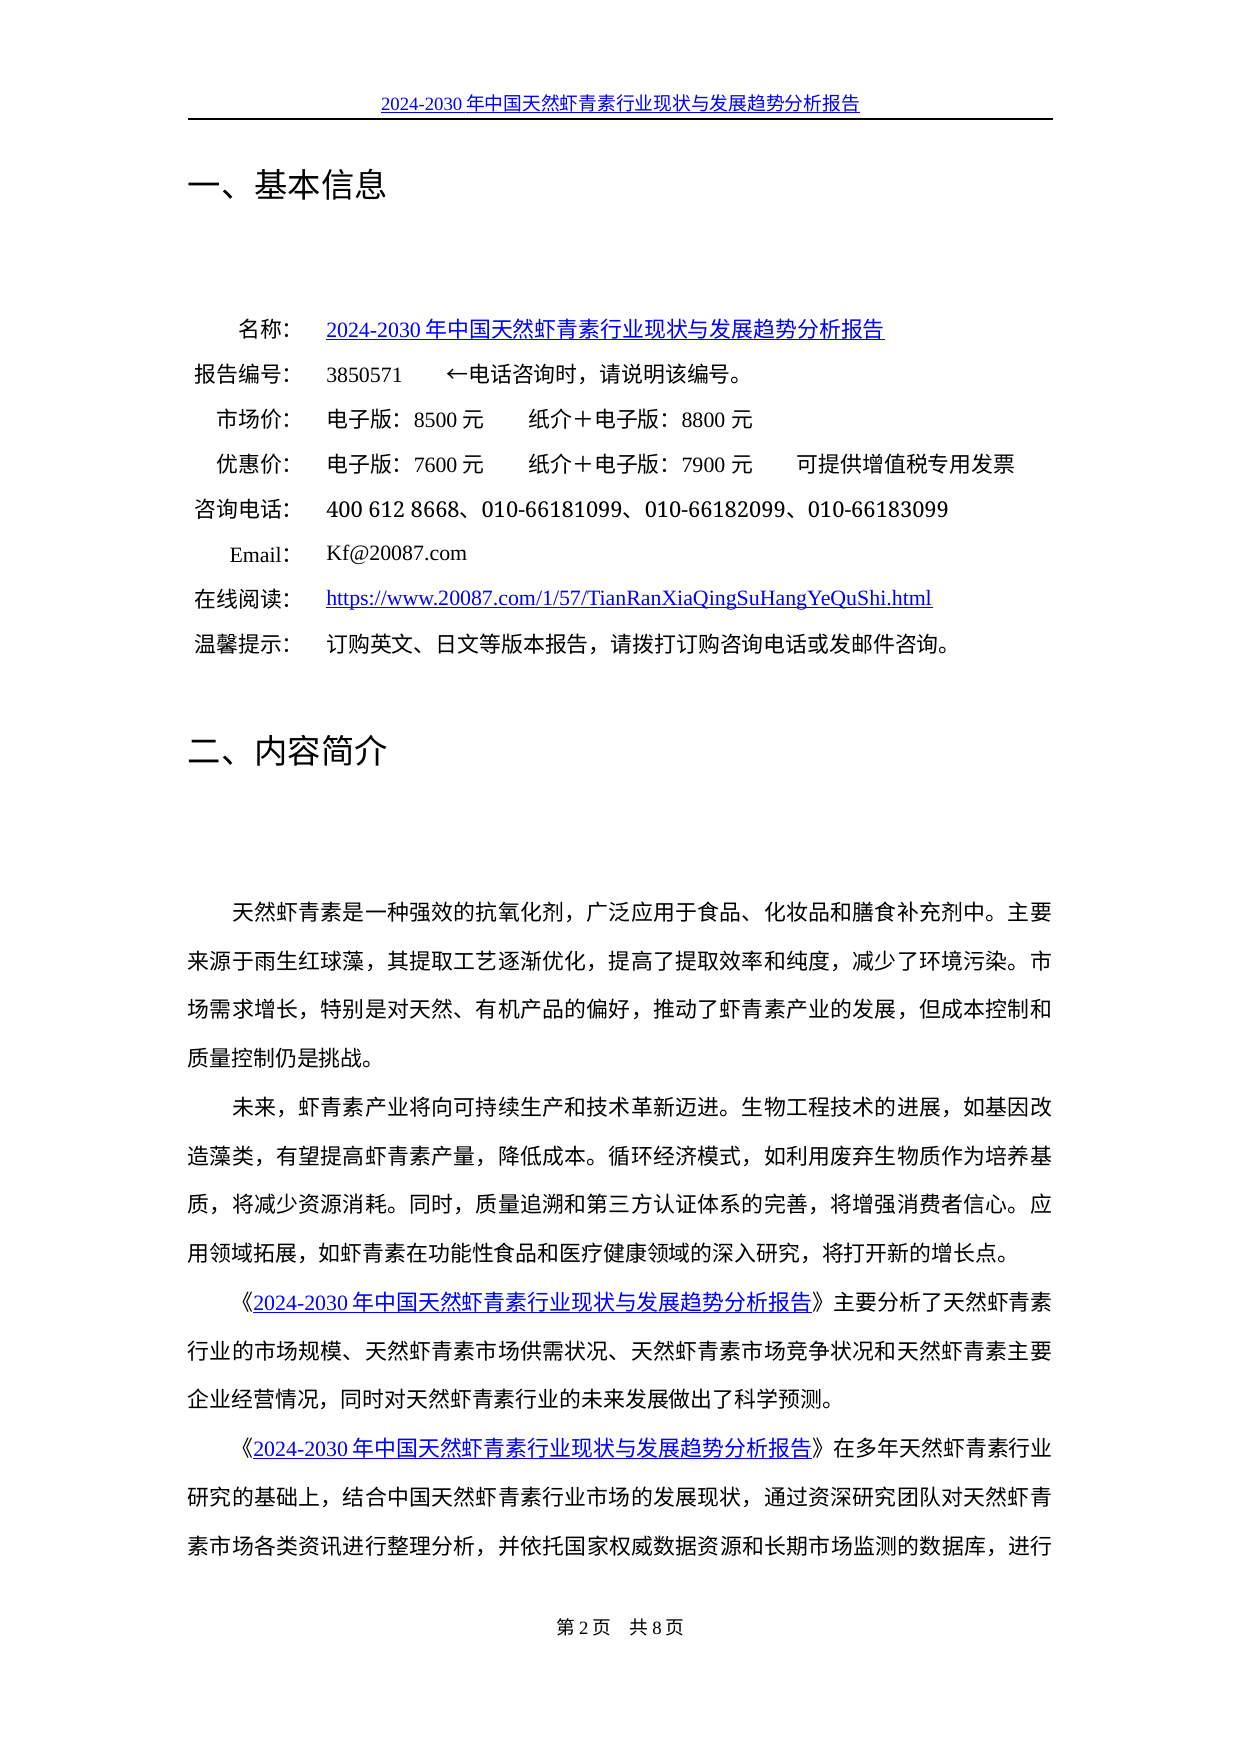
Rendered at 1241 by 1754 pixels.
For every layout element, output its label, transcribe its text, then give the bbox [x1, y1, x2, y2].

table_cell Kf@20087.com [315, 537, 1073, 582]
table_cell 在线阅读： [167, 582, 315, 627]
table_cell 市场价： [167, 402, 315, 447]
table_cell 订购英文、日文等版本报告，请拨打订购咨询电话或发邮件咨询。 [315, 627, 1073, 672]
table_cell Email： [167, 537, 315, 582]
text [187, 894, 1053, 1561]
table_cell 3850571 ←电话咨询时，请说明该编号。 [315, 357, 1073, 402]
title 一、基本信息 [187, 150, 1053, 215]
table_header 2024-2030年中国天然虾青素行业现状与发展趋势分析报告 [315, 312, 1073, 357]
table_cell 400 612 8668、010-66181099、010-66182099、010-66183099 [315, 492, 1073, 537]
table_cell 咨询电话： [167, 492, 315, 537]
table_cell [315, 582, 1073, 627]
table_cell 电子版：8500 元 纸介＋电子版：8800 元 [315, 402, 1073, 447]
table_cell 温馨提示： [167, 627, 315, 672]
title 二、内容简介 [187, 717, 1053, 782]
table_header 名称： [167, 312, 315, 357]
table_cell 报告编号： [167, 357, 315, 402]
table_cell 优惠价： [167, 447, 315, 492]
table_cell 电子版：7600 元 纸介＋电子版：7900 元 可提供增值税专用发票 [315, 447, 1073, 492]
